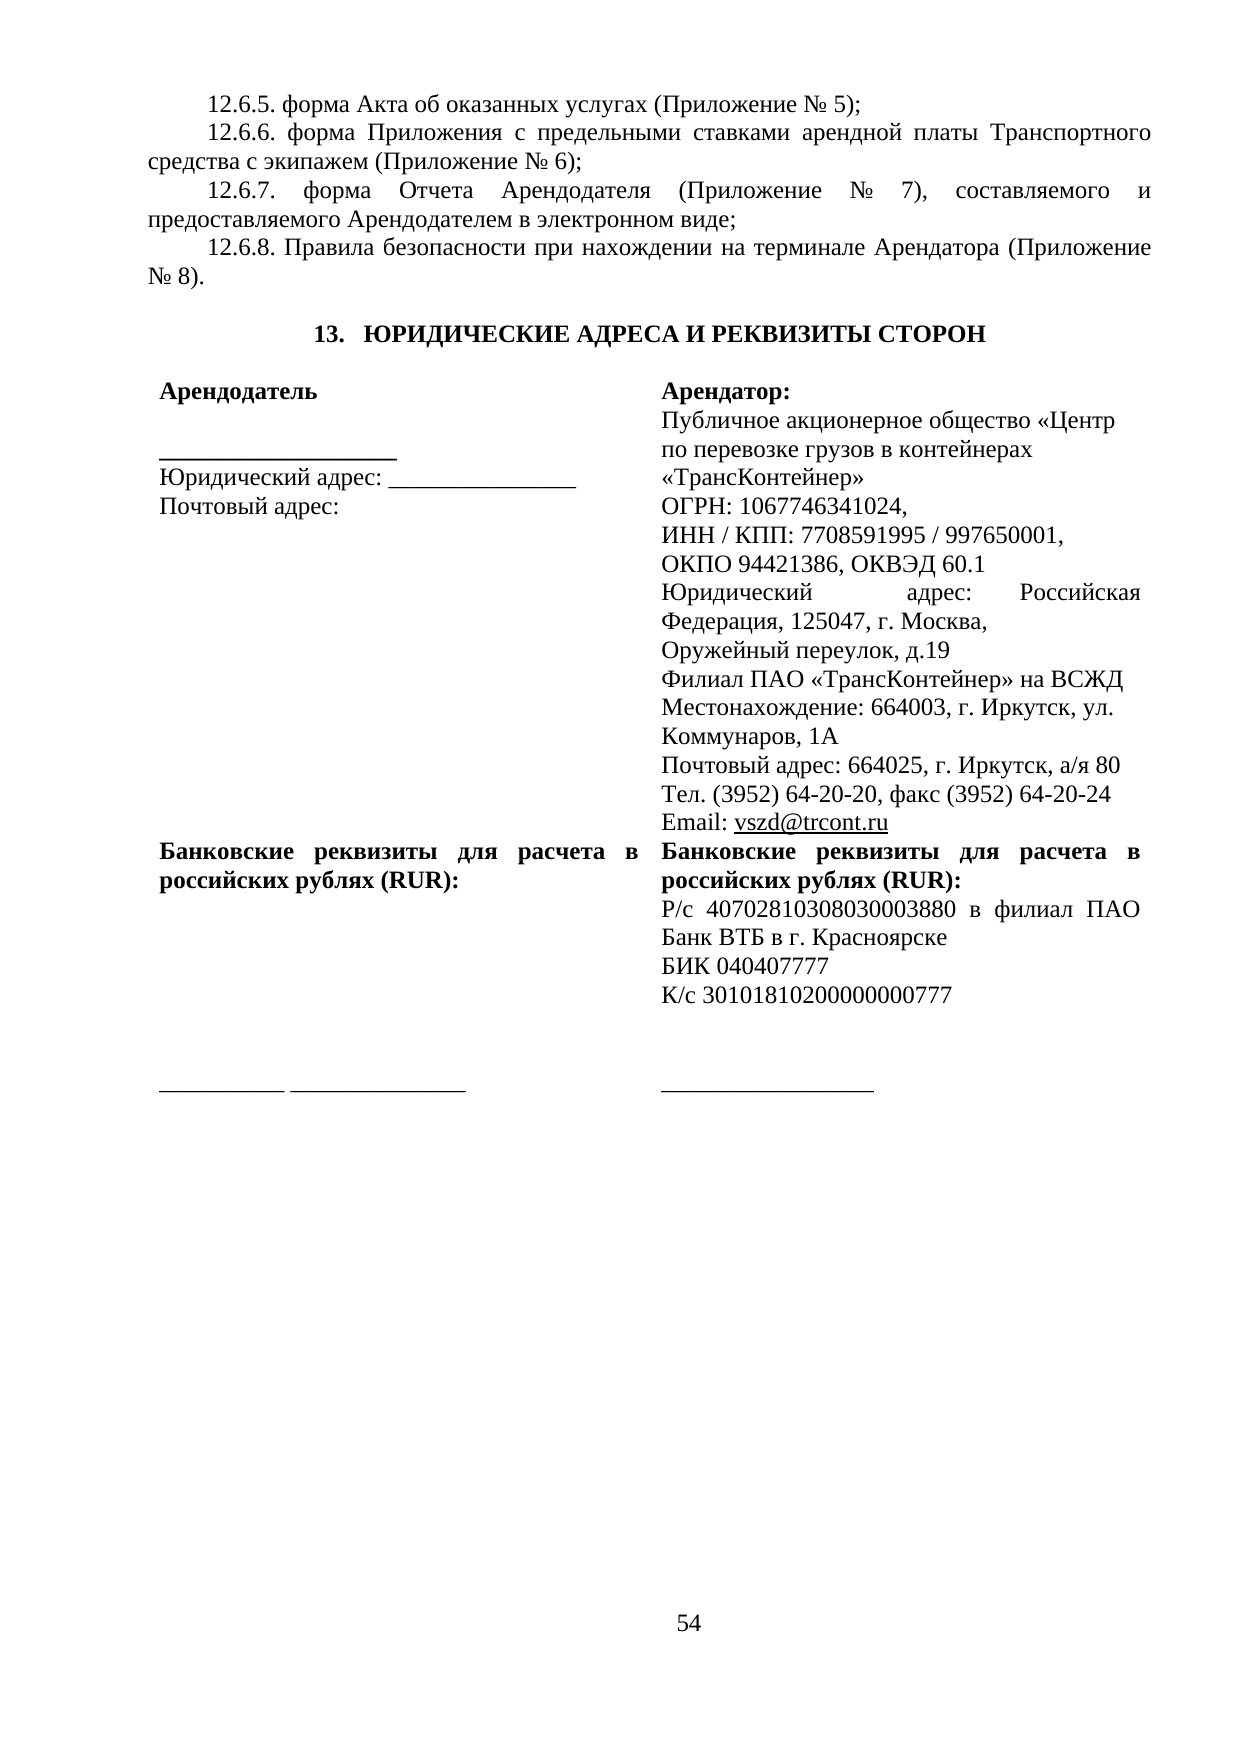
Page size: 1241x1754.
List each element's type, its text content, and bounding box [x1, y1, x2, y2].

text 12.6.5. форма Акта об оказанных услугах (Приложение № 5); [148, 89, 1152, 117]
table_cell Банковские реквизиты для расчета в российских рублях (RUR): [148, 836, 650, 1009]
text 12.6.8. Правила безопасности при нахождении на терминале Арендатора (Приложение № 8). [148, 232, 1152, 290]
table_cell __________ ______________ [148, 1009, 650, 1095]
text 12.6.7. форма Отчета Арендодателя (Приложение № 7), составляемого и предоставляемого Арендодателем в электронном виде; [148, 175, 1152, 232]
list ЮРИДИЧЕСКИЕ АДРЕСА И РЕКВИЗИТЫ СТОРОН [148, 319, 1152, 347]
table_cell _________________ [650, 1009, 1152, 1095]
table_cell Банковские реквизиты для расчета в российских рублях (RUR): Р/с 40702810308030003880 в филиал ПАО Банк ВТБ в г. Красноярске БИК 040407777 К/с 30101810200000000777 [650, 836, 1152, 1009]
text 12.6.6. форма Приложения с предельными ставками арендной платы Транспортного средства с экипажем (Приложение № 6); [148, 117, 1152, 175]
table_header Арендодатель ___________________ Юридический адрес: _______________ Почтовый адрес: [148, 376, 650, 836]
table_header Арендатор: Публичное акционерное общество «Центр по перевозке грузов в контейнерах «ТрансКонтейнер» ОГРН: 1067746341024, ИНН / КПП: 7708591995 / 997650001, ОКПО 94421386, ОКВЭД 60.1 Юридический адрес: Российская Федерация, 125047, г. Москва, Оружейный переулок, д.19 Филиал ПАО «ТрансКонтейнер» на ВСЖД Местонахождение: 664003, г. Иркутск, ул. Коммунаров, 1А Почтовый адрес: 664025, г. Иркутск, а/я 80 Тел. (3952) 64-20-20, факс (3952) 64-20-24 Email: vszd@trcont.ru [650, 376, 1152, 836]
